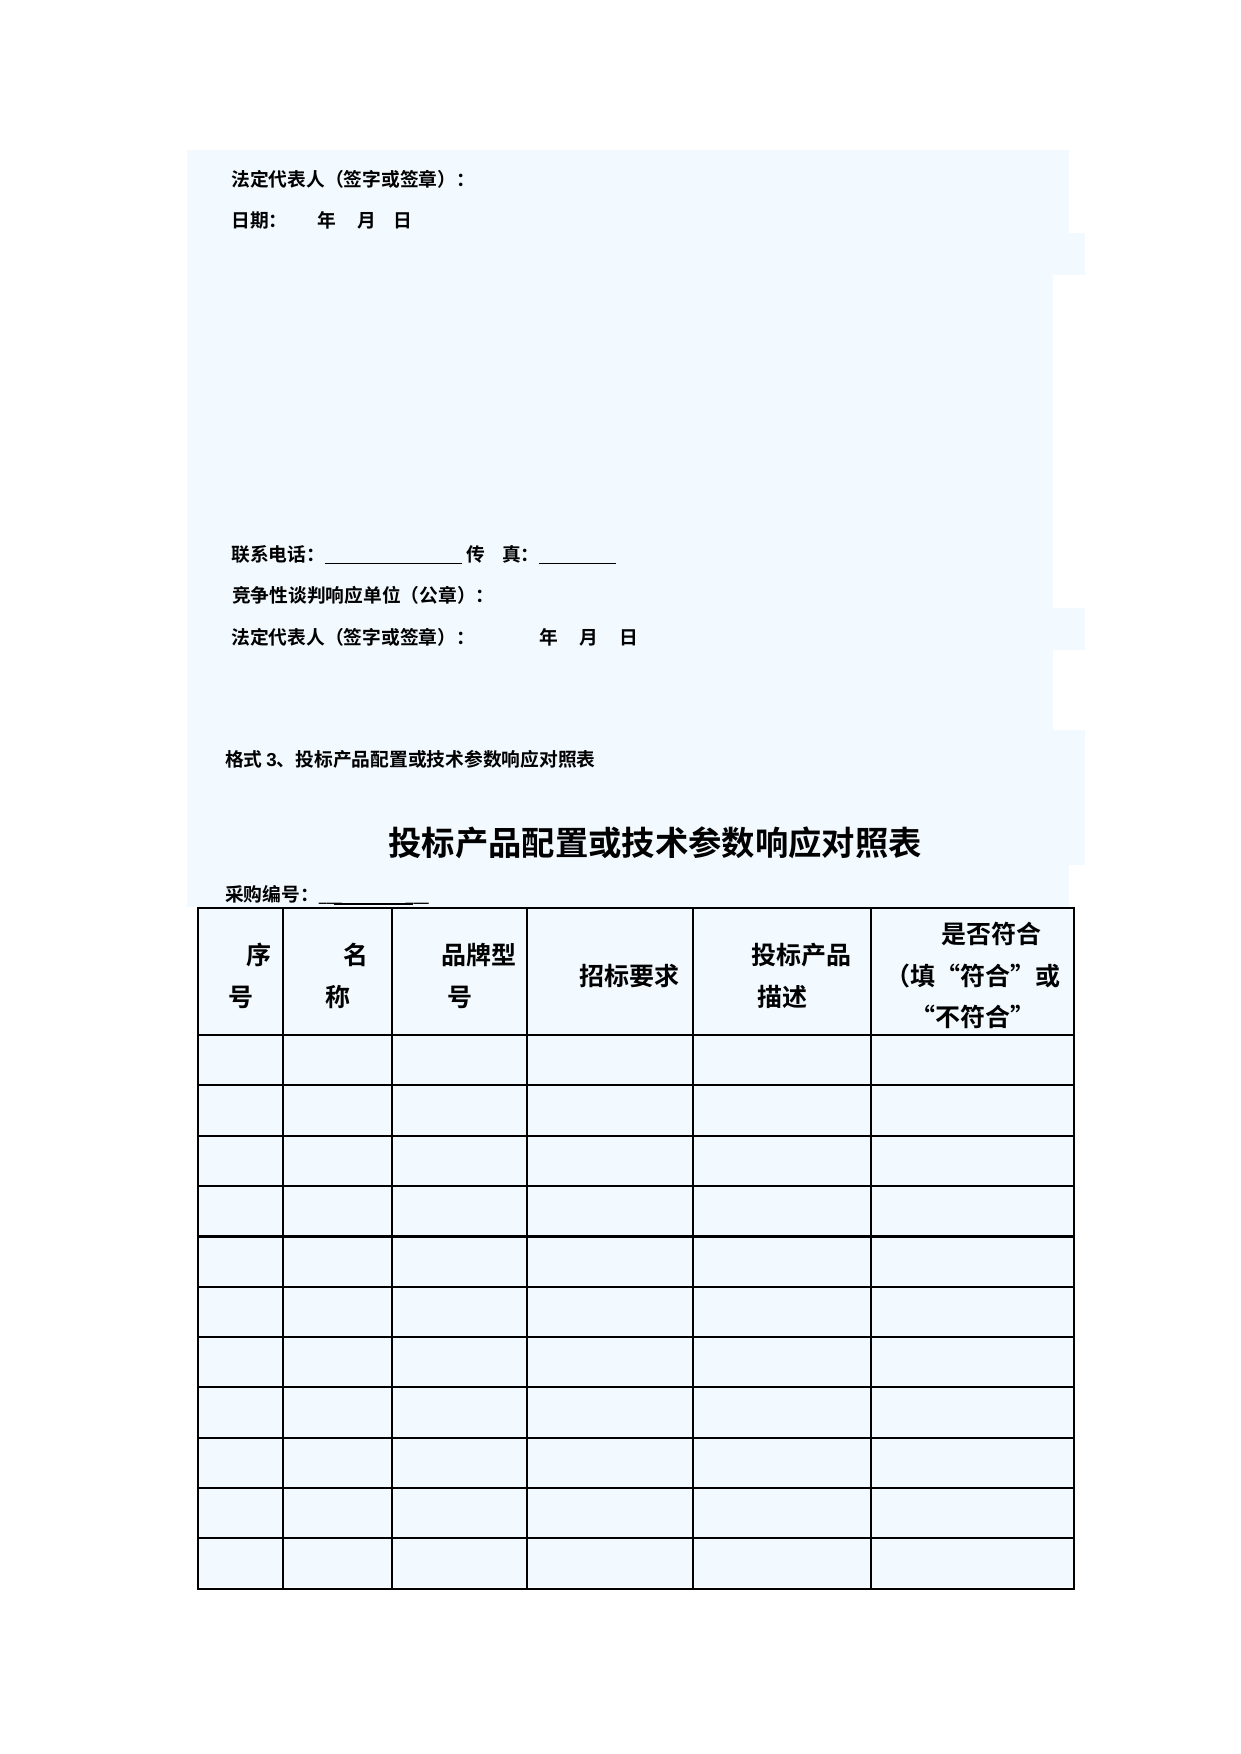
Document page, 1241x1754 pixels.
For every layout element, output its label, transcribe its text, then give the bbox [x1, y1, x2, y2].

table_cell [393, 1439, 526, 1487]
table_cell [694, 1539, 870, 1587]
table_cell [284, 1439, 391, 1487]
table_cell [528, 1288, 692, 1336]
table_cell [199, 1036, 282, 1084]
text 联系电话： 传 真： [187, 525, 1053, 567]
table_cell [872, 1489, 1073, 1537]
table_header 投标产品描述 [694, 909, 870, 1034]
text 日期： 年 月 日 [187, 192, 1069, 233]
table_cell [199, 1187, 282, 1235]
table_cell [694, 1036, 870, 1084]
table_cell [199, 1086, 282, 1135]
table_cell [284, 1187, 391, 1235]
table_cell [872, 1539, 1073, 1587]
table_cell [872, 1238, 1073, 1286]
text 投标产品配置或技术参数响应对照表 [187, 817, 1085, 865]
table_cell [284, 1137, 391, 1185]
table_cell [528, 1439, 692, 1487]
table_cell [872, 1036, 1073, 1084]
text 法定代表人（签字或签章）： 年 月 日 [187, 608, 1085, 650]
table_header 品牌型号 [393, 909, 526, 1034]
table_cell [393, 1388, 526, 1437]
table_cell [393, 1086, 526, 1135]
table_cell [199, 1338, 282, 1386]
table_cell [528, 1137, 692, 1185]
table_cell [284, 1086, 391, 1135]
table_cell [872, 1338, 1073, 1386]
table_cell [284, 1288, 391, 1336]
table_cell [199, 1489, 282, 1537]
table_cell [694, 1338, 870, 1386]
text 法定代表人（签字或签章）： [187, 150, 1069, 192]
table_cell [872, 1137, 1073, 1185]
table_cell [694, 1388, 870, 1437]
table_cell [528, 1489, 692, 1537]
table_cell [872, 1439, 1073, 1487]
table_cell [872, 1187, 1073, 1235]
table_cell [694, 1137, 870, 1185]
table_cell [199, 1539, 282, 1587]
table_cell [284, 1539, 391, 1587]
table_cell [393, 1238, 526, 1286]
table_cell [199, 1388, 282, 1437]
table_cell [393, 1338, 526, 1386]
table_cell [393, 1137, 526, 1185]
table_cell [528, 1539, 692, 1587]
table_cell [284, 1388, 391, 1437]
table_cell [694, 1489, 870, 1537]
table_cell [694, 1187, 870, 1235]
table_cell [528, 1388, 692, 1437]
table_cell [284, 1238, 391, 1286]
text 竞争性谈判响应单位（公章）： [187, 567, 1053, 608]
table_cell [528, 1187, 692, 1235]
table_cell [528, 1036, 692, 1084]
table_cell [199, 1439, 282, 1487]
table_cell [393, 1288, 526, 1336]
table_cell [393, 1539, 526, 1587]
table_header 招标要求 [528, 909, 692, 1034]
table_cell [872, 1086, 1073, 1135]
text 采购编号：___ ___ [187, 865, 1069, 907]
table_cell [199, 1288, 282, 1336]
table_cell [284, 1338, 391, 1386]
table_cell [284, 1489, 391, 1537]
table_header 是否符合（填“符合”或“不符合” [872, 909, 1073, 1034]
table_cell [872, 1288, 1073, 1336]
table_cell [393, 1489, 526, 1537]
table_cell [694, 1439, 870, 1487]
table_cell [528, 1338, 692, 1386]
table_cell [284, 1036, 391, 1084]
table_cell [528, 1238, 692, 1286]
table_cell [694, 1288, 870, 1336]
table_cell [872, 1388, 1073, 1437]
table_cell [393, 1036, 526, 1084]
table_cell [694, 1086, 870, 1135]
table_cell [199, 1137, 282, 1185]
text 格式3、投标产品配置或技术参数响应对照表 [187, 730, 1085, 772]
table_header 序号 [199, 909, 282, 1034]
table_header 名称 [284, 909, 391, 1034]
table_cell [393, 1187, 526, 1235]
table_cell [694, 1238, 870, 1286]
table_cell [528, 1086, 692, 1135]
table_cell [199, 1238, 282, 1286]
